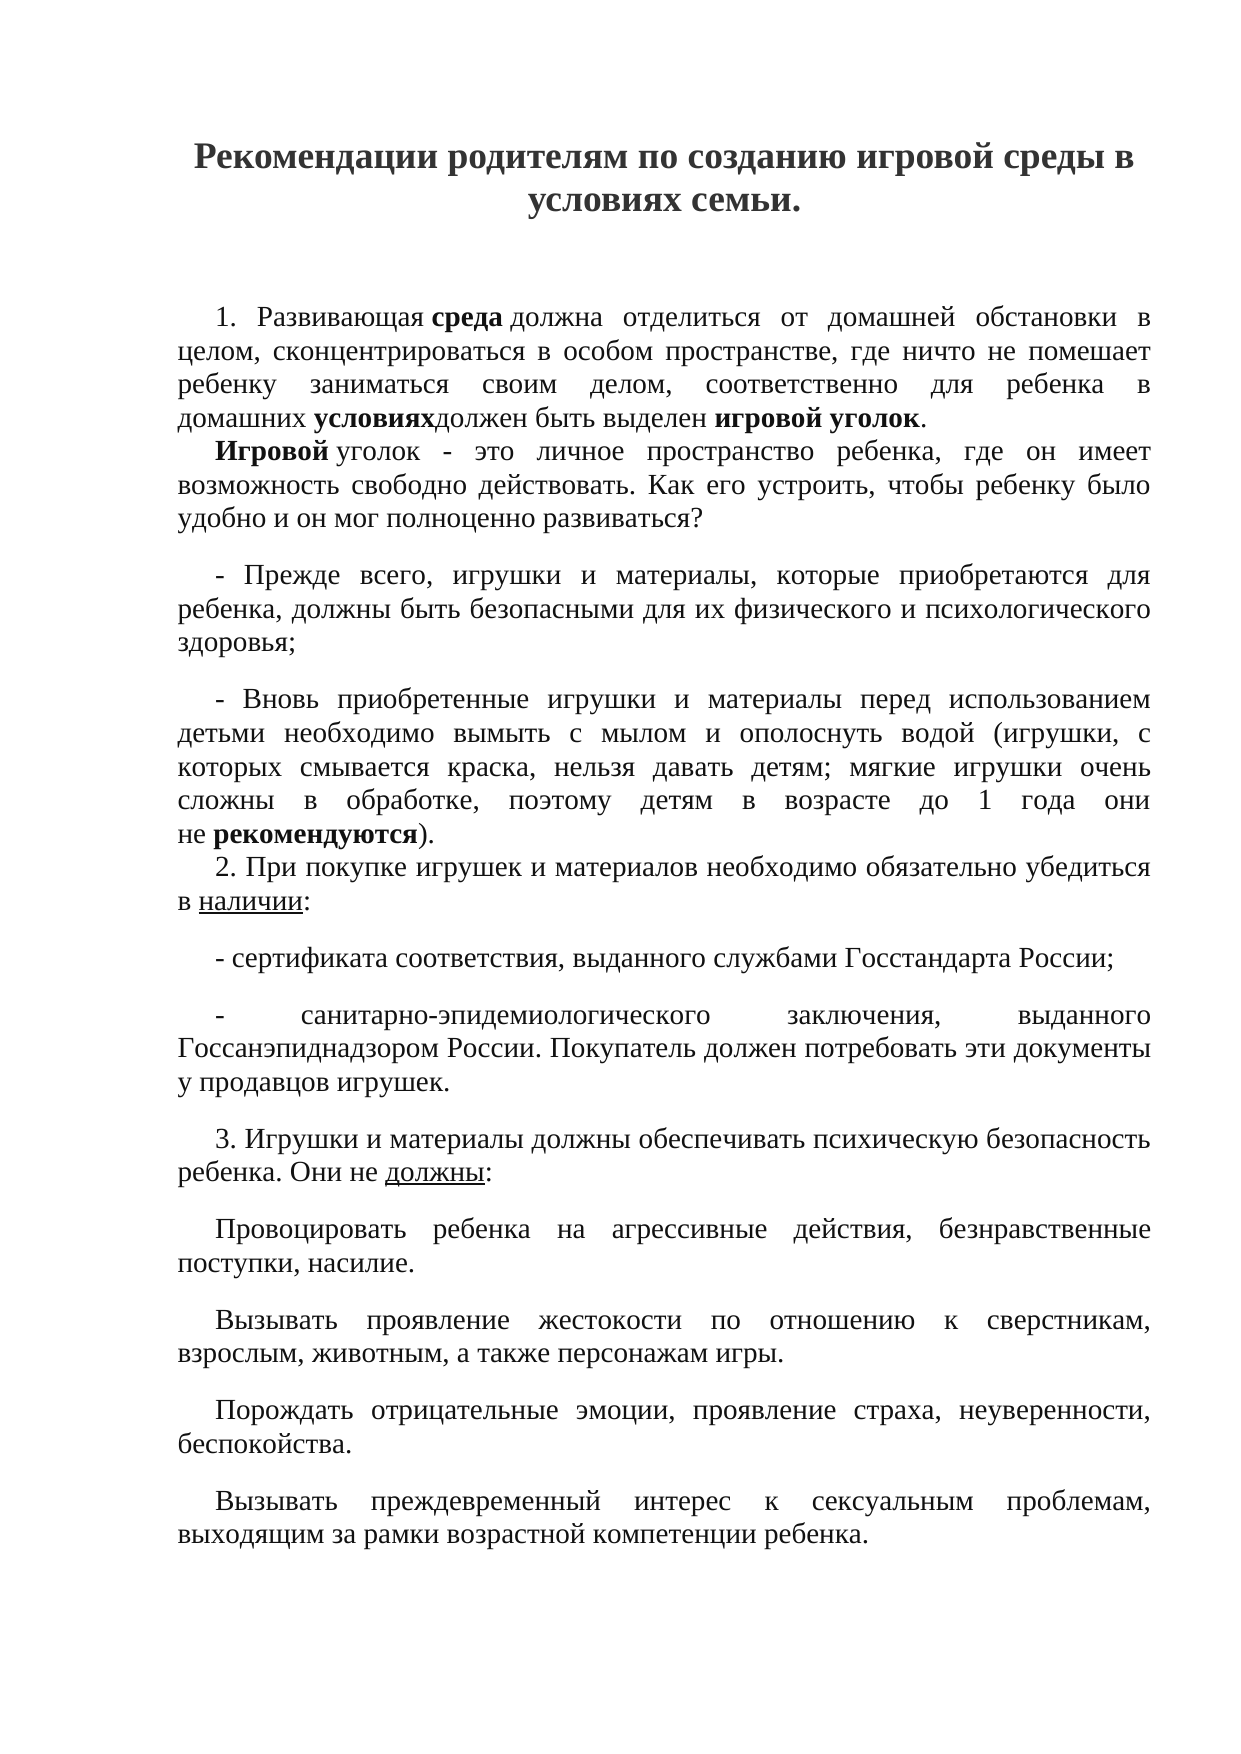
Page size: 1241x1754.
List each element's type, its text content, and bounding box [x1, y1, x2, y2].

text Рекомендации родителям по созданию игровой среды в условиях семьи. [177, 134, 1152, 220]
text - Прежде всего, игрушки и материалы, которые приобретаются для ребенка, должны быть безопасными для их физического и психологического здоровья; [177, 557, 1152, 658]
text - сертификата соответствия, выданного службами Госстандарта России; [177, 940, 1152, 973]
text Вызывать проявление жестокости по отношению к сверстникам, взрослым, животным, а также персонажам игры. [177, 1302, 1152, 1369]
text 1. Развивающая среда должна отделиться от домашней обстановки в целом, сконцентрироваться в особом пространстве, где ничто не помешает ребенку заниматься своим делом, соответственно для ребенка в домашних условияхдолжен быть выделен игровой уголок. [177, 299, 1152, 433]
text 2. При покупке игрушек и материалов необходимо обязательно убедиться в наличии: [177, 849, 1152, 916]
text Вызывать преждевременный интерес к сексуальным проблемам, выходящим за рамки возрастной компетенции ребенка. [177, 1483, 1152, 1550]
text - санитарно-эпидемиологического заключения, выданного Госсанэпиднадзором России. Покупатель должен потребовать эти документы у продавцов игрушек. [177, 997, 1152, 1097]
text 3. Игрушки и материалы должны обеспечивать психическую безопасность ребенка. Они не должны: [177, 1121, 1152, 1188]
text Порождать отрицательные эмоции, проявление страха, неуверенности, беспокойства. [177, 1392, 1152, 1459]
text Провоцировать ребенка на агрессивные действия, безнравственные поступки, насилие. [177, 1211, 1152, 1278]
text Игровой уголок - это личное пространство ребенка, где он имеет возможность свободно действовать. Как его устроить, чтобы ребенку было удобно и он мог полноценно развиваться? [177, 433, 1152, 534]
text - Вновь приобретенные игрушки и материалы перед использованием детьми необходимо вымыть с мылом и ополоснуть водой (игрушки, с которых смывается краска, нельзя давать детям; мягкие игрушки очень сложны в обработке, поэтому детям в возрасте до 1 года они не рекомендуются). [177, 682, 1152, 849]
